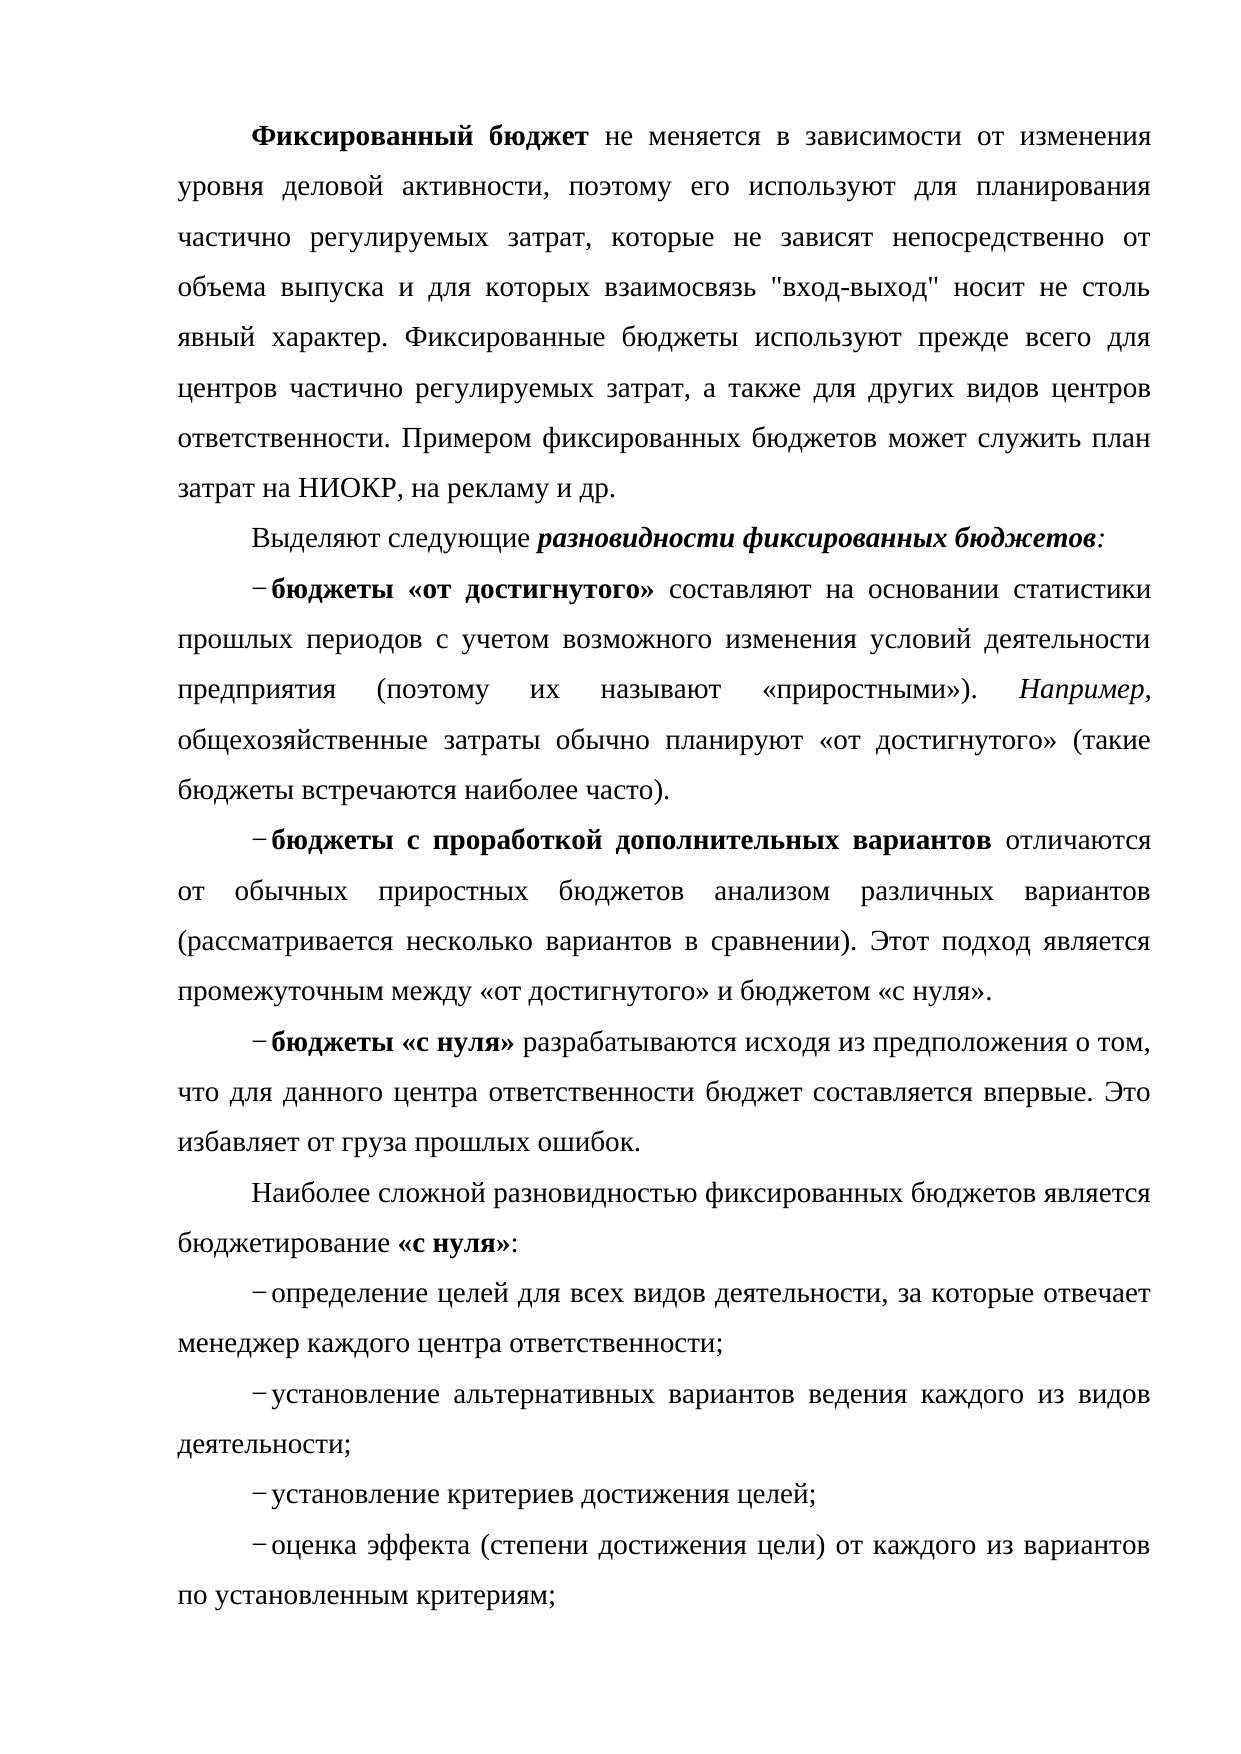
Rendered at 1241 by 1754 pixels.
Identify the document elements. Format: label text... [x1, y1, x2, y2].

text оценка эффекта (степени достижения цели) от каждого из вариантов по установленным критериям; [177, 1527, 1152, 1611]
text Наиболее сложной разновидностью фиксированных бюджетов является бюджетирование «с нуля»: [177, 1175, 1152, 1258]
text бюджеты «с нуля» разрабатываются исходя из предположения о том, что для данного центра ответственности бюджет составляется впервые. Это избавляет от груза прошлых ошибок. [177, 1024, 1152, 1158]
text определение целей для всех видов деятельности, за которые отвечает менеджер каждого центра ответственности; [177, 1275, 1152, 1359]
text установление критериев достижения целей; [177, 1477, 1152, 1510]
text установление альтернативных вариантов ведения каждого из видов деятельности; [177, 1376, 1152, 1460]
text Выделяют следующие разновидности фиксированных бюджетов: [177, 521, 1152, 554]
text Фиксированный бюджет не меняется в зависимости от изменения уровня деловой активности, поэтому его используют для планирования частично регулируемых затрат, которые не зависят непосредственно от объема выпуска и для которых взаимосвязь "вход-выход" носит не столь явный характер. Фиксированные бюджеты используют прежде всего для центров частично регулируемых затрат, а также для других видов центров ответственности. Примером фиксированных бюджетов может служить план затрат на НИОКР, на рекламу и др. [177, 118, 1152, 504]
text бюджеты «от достигнутого» составляют на основании статистики прошлых периодов с учетом возможного изменения условий деятельности предприятия (поэтому их называют «приростными»). Например, общехозяйственные затраты обычно планируют «от достигнутого» (такие бюджеты встречаются наиболее часто). [177, 571, 1152, 806]
text бюджеты с проработкой дополнительных вариантов отличаются от обычных приростных бюджетов анализом различных вариантов (рассматривается несколько вариантов в сравнении). Этот подход является промежуточным между «от достигнутого» и бюджетом «с нуля». [177, 822, 1152, 1007]
